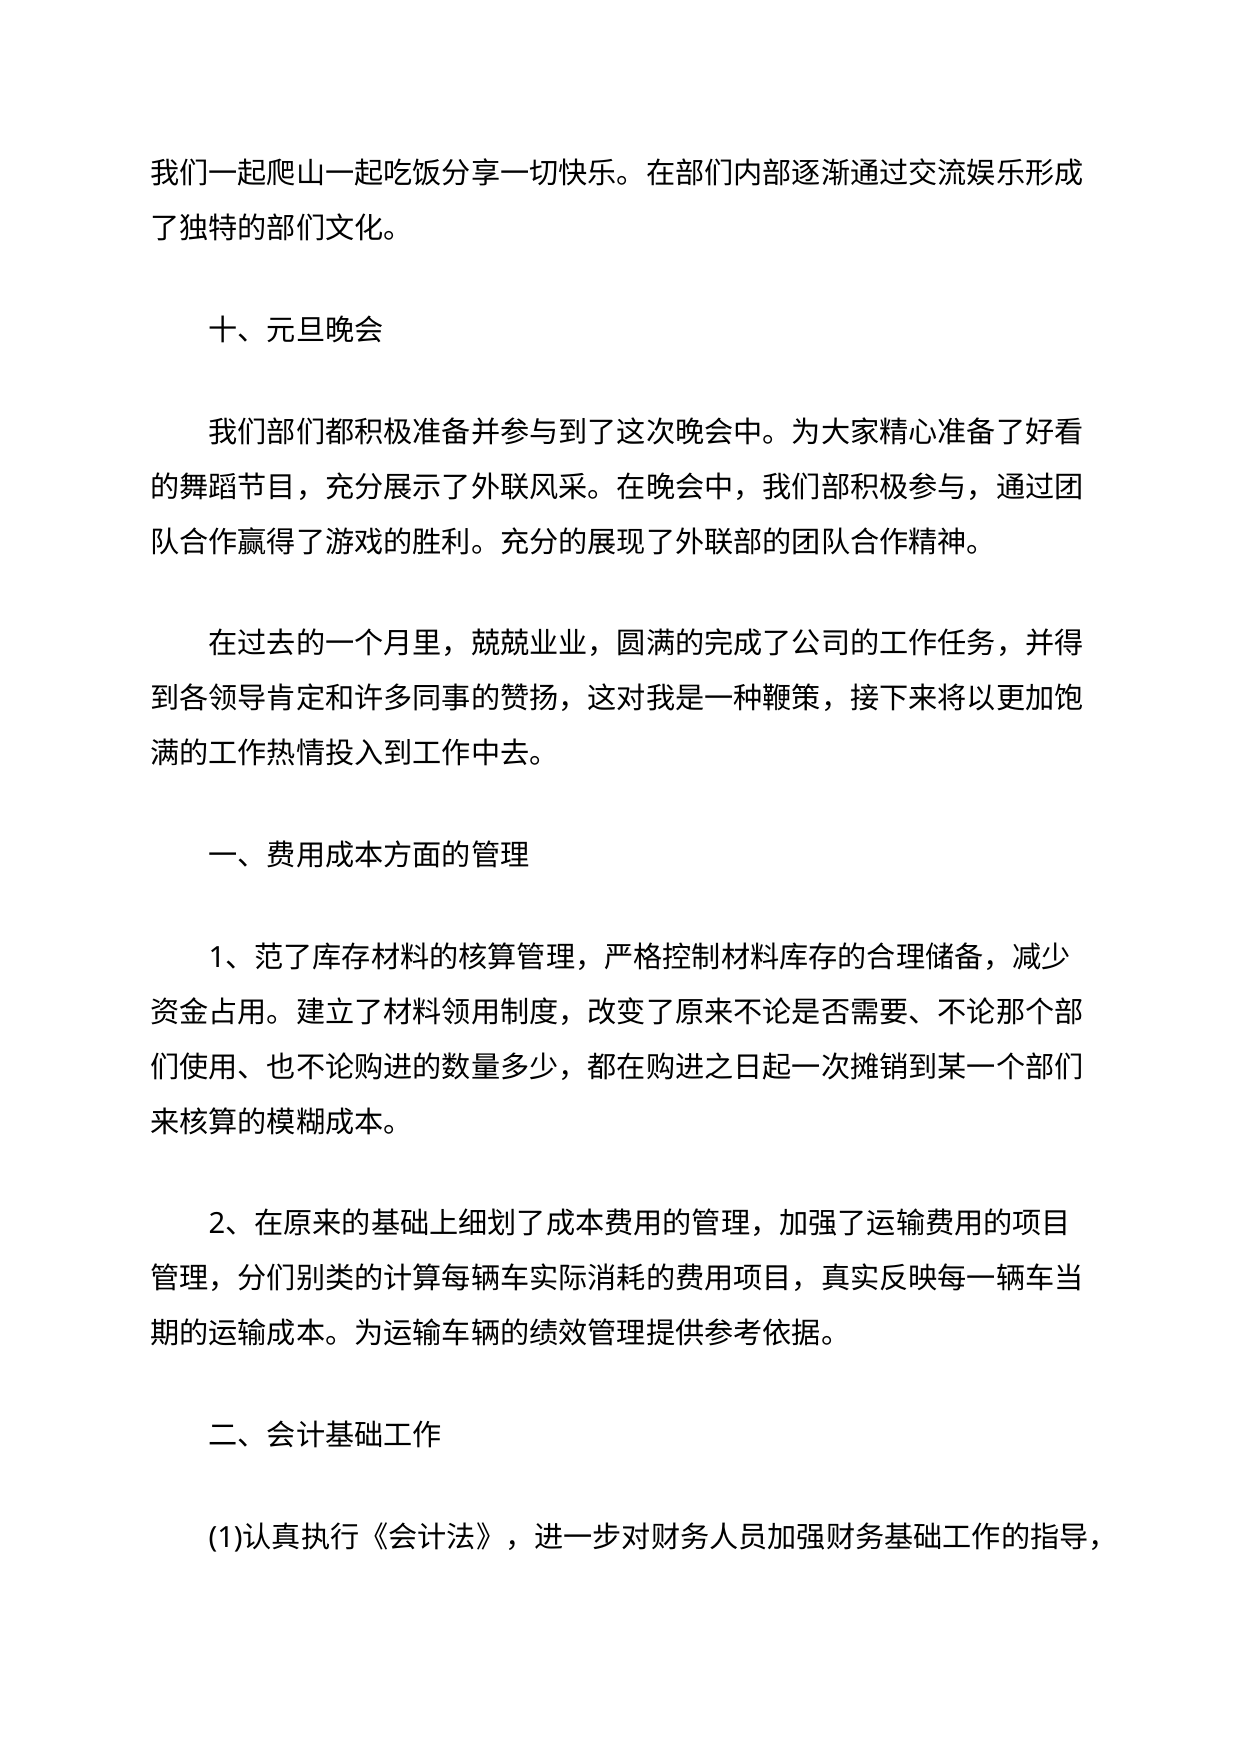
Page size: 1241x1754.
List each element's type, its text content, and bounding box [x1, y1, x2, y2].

text 在过去的一个月里，兢兢业业，圆满的完成了公司的工作任务，并得到各领导肯定和许多同事的赞扬，这对我是一种鞭策，接下来将以更加饱满的工作热情投入到工作中去。 [150, 620, 1090, 772]
text 2、在原来的基础上细划了成本费用的管理，加强了运输费用的项目管理，分们别类的计算每辆车实际消耗的费用项目，真实反映每一辆车当期的运输成本。为运输车辆的绩效管理提供参考依据。 [150, 1200, 1090, 1352]
text 我们部们都积极准备并参与到了这次晚会中。为大家精心准备了好看的舞蹈节目，充分展示了外联风采。在晚会中，我们部积极参与，通过团队合作赢得了游戏的胜利。充分的展现了外联部的团队合作精神。 [150, 408, 1090, 561]
text 一、费用成本方面的管理 [150, 832, 1090, 874]
text 二、会计基础工作 [150, 1412, 1090, 1454]
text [150, 1513, 1090, 1556]
text 十、元旦晚会 [150, 307, 1090, 349]
text 1、范了库存材料的核算管理，严格控制材料库存的合理储备，减少资金占用。建立了材料领用制度，改变了原来不论是否需要、不论那个部们使用、也不论购进的数量多少，都在购进之日起一次摊销到某一个部们来核算的模糊成本。 [150, 933, 1090, 1140]
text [150, 150, 1090, 247]
